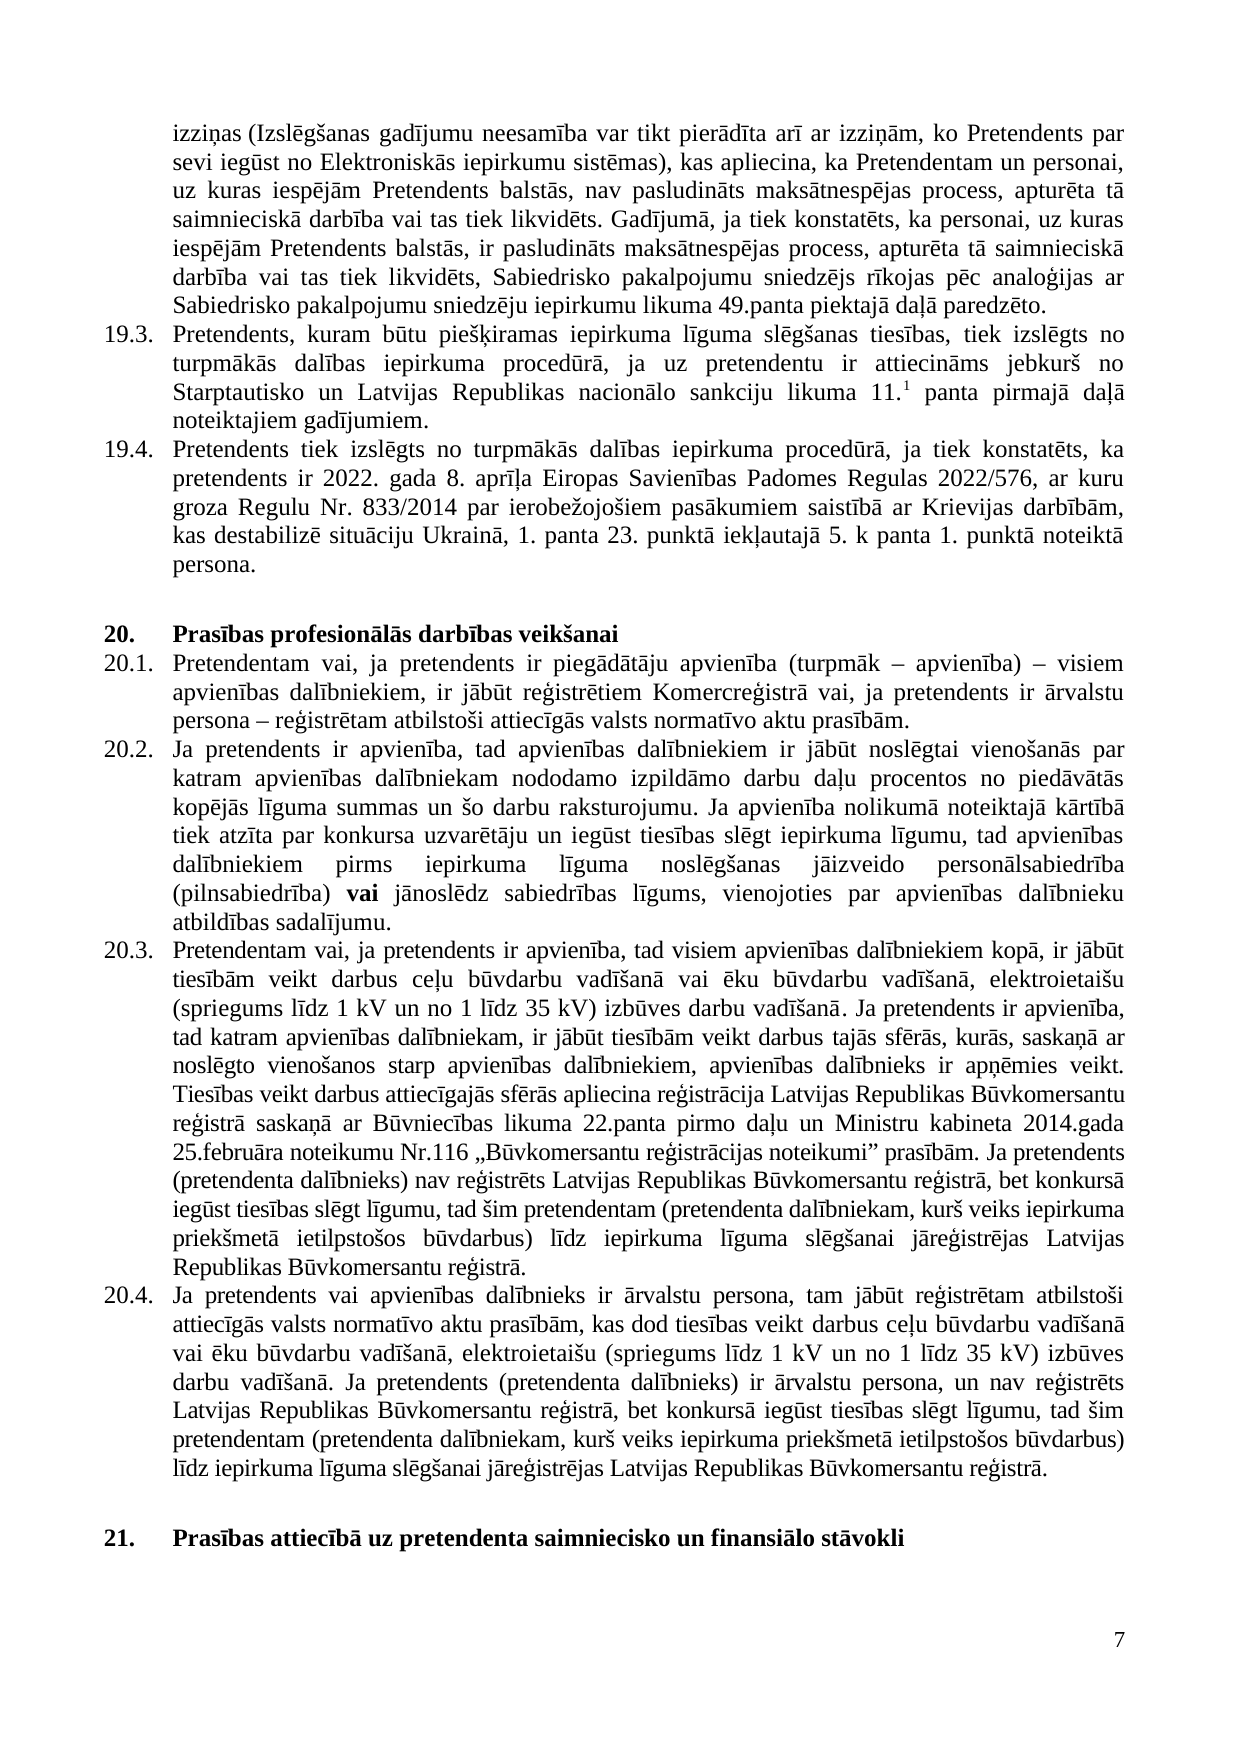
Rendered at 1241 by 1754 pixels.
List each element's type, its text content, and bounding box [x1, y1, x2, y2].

list Ja pretendents vai apvienības dalībnieks ir ārvalstu persona, tam jābūt reģistrētam atbilstoši attiecīgās valsts normatīvo aktu prasībām, kas dod tiesības veikt darbus ceļu būvdarbu vadīšanā vai ēku būvdarbu vadīšanā, elektroietaišu (spriegums līdz 1 kV un no 1 līdz 35 kV) izbūves darbu vadīšanā. Ja pretendents (pretendenta dalībnieks) ir ārvalstu persona, un nav reģistrēts Latvijas Republikas Būvkomersantu reģistrā, bet konkursā iegūst tiesības slēgt līgumu, tad šim pretendentam (pretendenta dalībniekam, kurš veiks iepirkuma priekšmetā ietilpstošos būvdarbus) līdz iepirkuma līguma slēgšanai jāreģistrējas Latvijas Republikas Būvkomersantu reģistrā. [103, 1281, 1125, 1482]
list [103, 118, 1125, 319]
list Pretendents tiek izslēgts no turpmākās dalības iepirkuma procedūrā, ja tiek konstatēts, ka pretendents ir 2022. gada 8. aprīļa Eiropas Savienības Padomes Regulas 2022/576, ar kuru groza Regulu Nr. 833/2014 par ierobežojošiem pasākumiem saistībā ar Krievijas darbībām, kas destabilizē situāciju Ukrainā, 1. panta 23. punktā iekļautajā 5. k panta 1. punktā noteiktā persona. [103, 434, 1125, 578]
list Ja pretendents ir apvienība, tad apvienības dalībniekiem ir jābūt noslēgtai vienošanās par katram apvienības dalībniekam nododamo izpildāmo darbu daļu procentos no piedāvātās kopējās līguma summas un šo darbu raksturojumu. Ja apvienība nolikumā noteiktajā kārtībā tiek atzīta par konkursa uzvarētāju un iegūst tiesības slēgt iepirkuma līgumu, tad apvienības dalībniekiem pirms iepirkuma līguma noslēgšanas jāizveido personālsabiedrība (pilnsabiedrība) vai jānoslēdz sabiedrības līgums, vienojoties par apvienības dalībnieku atbildības sadalījumu. [103, 734, 1125, 936]
list Pretendentam vai, ja pretendents ir piegādātāju apvienība (turpmāk – apvienība) – visiem apvienības dalībniekiem, ir jābūt reģistrētiem Komercreģistrā vai, ja pretendents ir ārvalstu persona – reģistrētam atbilstoši attiecīgās valsts normatīvo aktu prasībām. [103, 648, 1125, 734]
list Prasības profesionālās darbības veikšanai [103, 619, 1125, 648]
list Pretendents, kuram būtu piešķiramas iepirkuma līguma slēgšanas tiesības, tiek izslēgts no turpmākās dalības iepirkuma procedūrā, ja uz pretendentu ir attiecināms jebkurš no Starptautisko un Latvijas Republikas nacionālo sankciju likuma 11.1 panta pirmajā daļā noteiktajiem gadījumiem. [103, 319, 1125, 434]
list Pretendentam vai, ja pretendents ir apvienība, tad visiem apvienības dalībniekiem kopā, ir jābūt tiesībām veikt darbus ceļu būvdarbu vadīšanā vai ēku būvdarbu vadīšanā, elektroietaišu (spriegums līdz 1 kV un no 1 līdz 35 kV) izbūves darbu vadīšanā. Ja pretendents ir apvienība, tad katram apvienības dalībniekam, ir jābūt tiesībām veikt darbus tajās sfērās, kurās, saskaņā ar noslēgto vienošanos starp apvienības dalībniekiem, apvienības dalībnieks ir apņēmies veikt. Tiesības veikt darbus attiecīgajās sfērās apliecina reģistrācija Latvijas Republikas Būvkomersantu reģistrā saskaņā ar Būvniecības likuma 22.panta pirmo daļu un Ministru kabineta 2014.gada 25.februāra noteikumu Nr.116 „Būvkomersantu reģistrācijas noteikumi” prasībām. Ja pretendents (pretendenta dalībnieks) nav reģistrēts Latvijas Republikas Būvkomersantu reģistrā, bet konkursā iegūst tiesības slēgt līgumu, tad šim pretendentam (pretendenta dalībniekam, kurš veiks iepirkuma priekšmetā ietilpstošos būvdarbus) līdz iepirkuma līguma slēgšanai jāreģistrējas Latvijas Republikas Būvkomersantu reģistrā. [103, 936, 1125, 1281]
list Prasības attiecībā uz pretendenta saimniecisko un finansiālo stāvokli [103, 1523, 1125, 1552]
